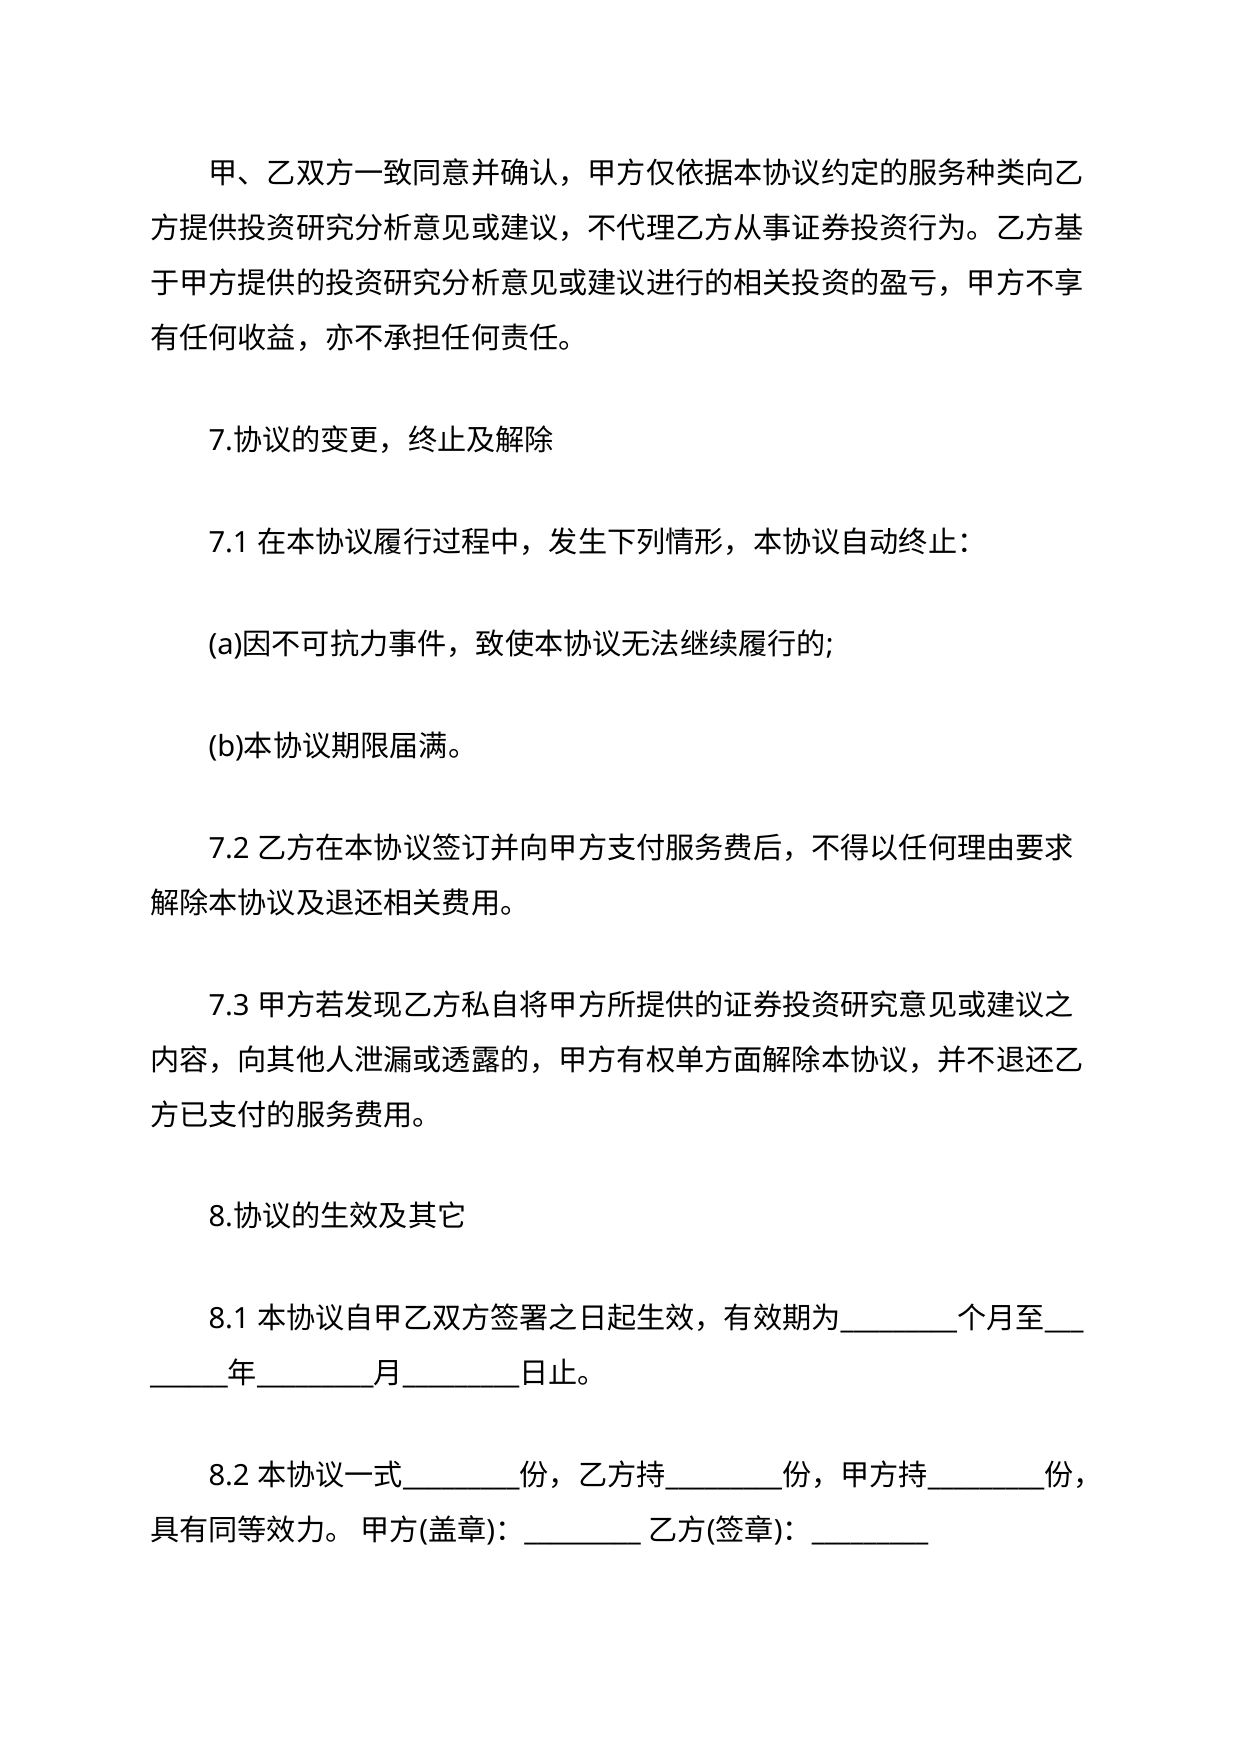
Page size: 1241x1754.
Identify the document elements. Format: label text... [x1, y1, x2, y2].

text 8.协议的生效及其它 [150, 1193, 1090, 1235]
text 8.2 本协议一式_________份，乙方持_________份，甲方持_________份，具有同等效力。 甲方(盖章)：_________ 乙方(签章)：_________ [150, 1452, 1090, 1549]
text (b)本协议期限届满。 [150, 722, 1090, 765]
text 甲、乙双方一致同意并确认，甲方仅依据本协议约定的服务种类向乙方提供投资研究分析意见或建议，不代理乙方从事证券投资行为。乙方基于甲方提供的投资研究分析意见或建议进行的相关投资的盈亏，甲方不享有任何收益，亦不承担任何责任。 [150, 150, 1090, 357]
text (a)因不可抗力事件，致使本协议无法继续履行的; [150, 620, 1090, 663]
text 7.2 乙方在本协议签订并向甲方支付服务费后，不得以任何理由要求解除本协议及退还相关费用。 [150, 824, 1090, 922]
text 8.1 本协议自甲乙双方签署之日起生效，有效期为_________个月至_________年_________月_________日止。 [150, 1295, 1090, 1392]
text 7.1 在本协议履行过程中，发生下列情形，本协议自动终止： [150, 518, 1090, 561]
text 7.3 甲方若发现乙方私自将甲方所提供的证券投资研究意见或建议之内容，向其他人泄漏或透露的，甲方有权单方面解除本协议，并不退还乙方已支付的服务费用。 [150, 981, 1090, 1133]
text 7.协议的变更，终止及解除 [150, 416, 1090, 459]
